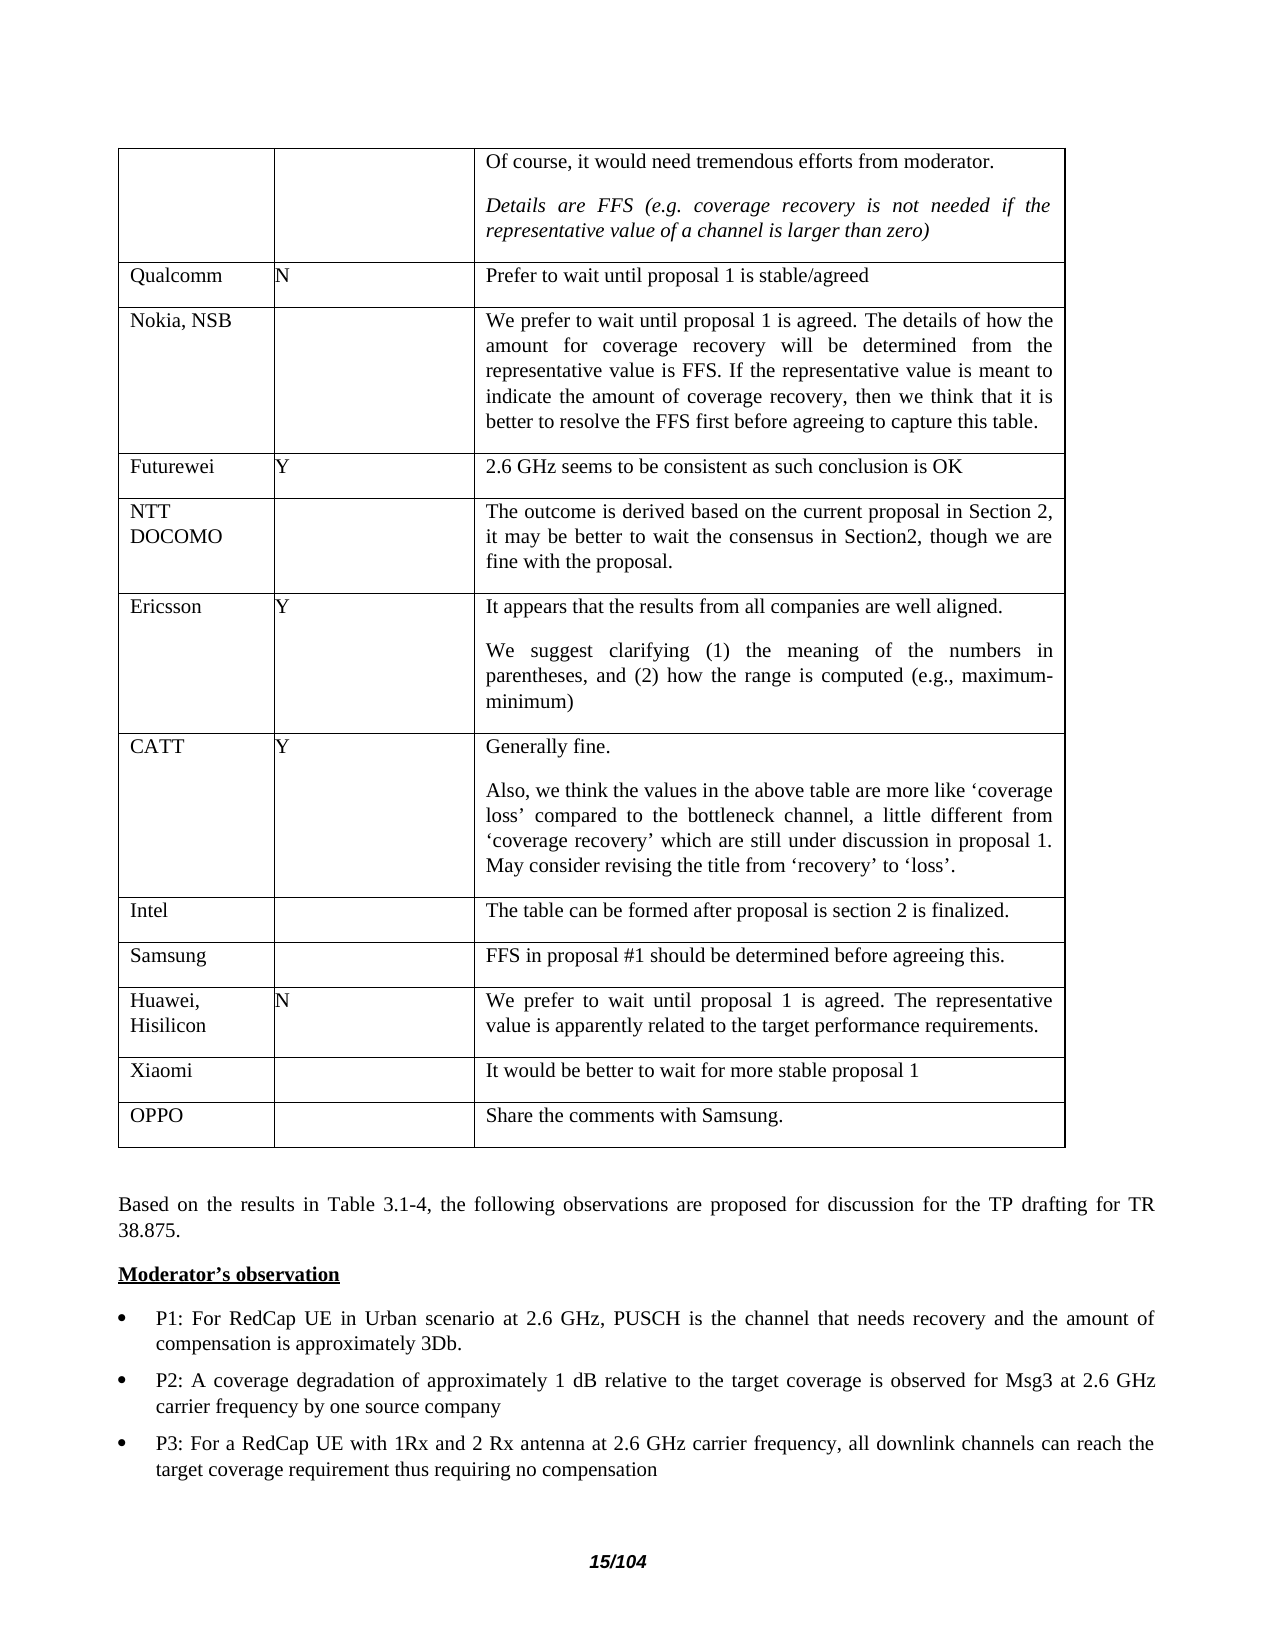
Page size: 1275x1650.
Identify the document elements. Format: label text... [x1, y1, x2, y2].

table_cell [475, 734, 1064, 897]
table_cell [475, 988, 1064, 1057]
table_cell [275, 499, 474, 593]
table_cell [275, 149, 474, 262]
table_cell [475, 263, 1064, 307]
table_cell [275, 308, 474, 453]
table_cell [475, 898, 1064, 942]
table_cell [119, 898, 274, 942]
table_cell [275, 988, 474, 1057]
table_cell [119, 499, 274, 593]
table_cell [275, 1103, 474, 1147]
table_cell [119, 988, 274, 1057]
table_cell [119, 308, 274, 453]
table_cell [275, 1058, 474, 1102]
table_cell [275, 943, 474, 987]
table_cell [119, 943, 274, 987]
list P1: For RedCap UE in Urban scenario at 2.6 GHz, PUSCH is the channel that needs recovery and the amount of compensation is approximately 3Db. [118, 1305, 1157, 1355]
list P3: For a RedCap UE with 1Rx and 2 Rx antenna at 2.6 GHz carrier frequency, all downlink channels can reach the target coverage requirement thus requiring no compensation [118, 1431, 1157, 1481]
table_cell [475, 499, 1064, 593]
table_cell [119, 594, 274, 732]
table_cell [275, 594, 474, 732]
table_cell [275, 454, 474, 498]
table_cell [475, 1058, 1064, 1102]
text Based on the results in Table 3.1-4, the following observations are proposed for discussion for the TP drafting for TR 38.875. [118, 1192, 1157, 1242]
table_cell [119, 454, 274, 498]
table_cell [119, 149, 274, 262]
list P2: A coverage degradation of approximately 1 dB relative to the target coverage is observed for Msg3 at 2.6 GHz carrier frequency by one source company [118, 1368, 1157, 1418]
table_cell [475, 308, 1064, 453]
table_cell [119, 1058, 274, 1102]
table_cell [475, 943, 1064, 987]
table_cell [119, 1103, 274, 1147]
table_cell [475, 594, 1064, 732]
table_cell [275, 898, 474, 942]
text Moderator’s observation [118, 1261, 1157, 1286]
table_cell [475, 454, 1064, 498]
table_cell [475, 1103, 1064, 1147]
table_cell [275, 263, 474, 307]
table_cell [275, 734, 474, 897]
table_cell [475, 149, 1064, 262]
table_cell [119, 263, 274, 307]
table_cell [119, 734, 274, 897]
